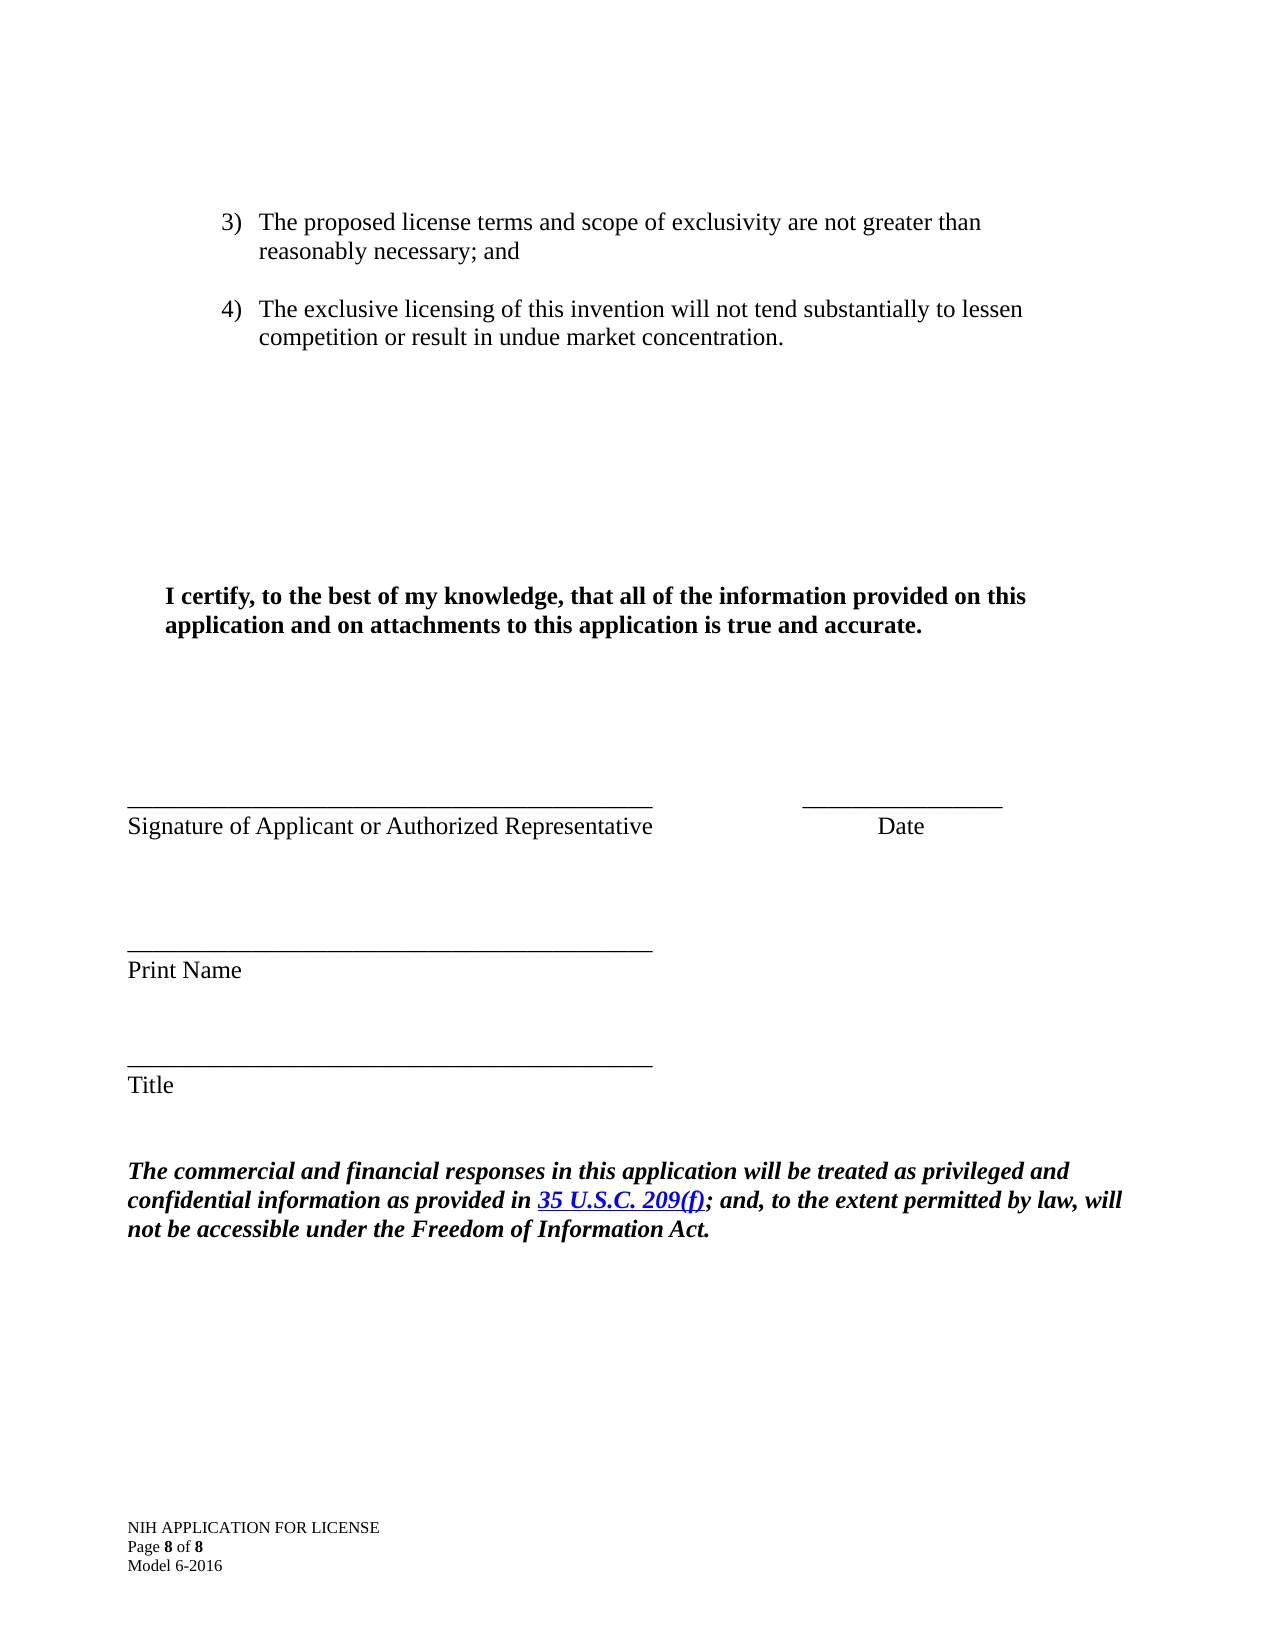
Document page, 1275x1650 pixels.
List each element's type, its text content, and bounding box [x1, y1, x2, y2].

list The proposed license terms and scope of exclusivity are not greater than reasonably necessary; and [221, 207, 1072, 265]
text __________________________________________ [127, 1041, 1147, 1070]
text __________________________________________ [127, 926, 1147, 955]
text Print Name [127, 955, 1147, 984]
text The commercial and financial responses in this application will be treated as privileged and confidential information as provided in 35 U.S.C. 209(f); and, to the extent permitted by law, will not be accessible under the Freedom of Information Act. [127, 1156, 1147, 1242]
text Signature of Applicant or Authorized Representative Date [127, 811, 1147, 840]
text Title [127, 1070, 1147, 1099]
text __________________________________________ ________________ [127, 782, 1147, 811]
list The exclusive licensing of this invention will not tend substantially to lessen competition or result in undue market concentration. [221, 294, 1072, 351]
text I certify, to the best of my knowledge, that all of the information provided on this application and on attachments to this application is true and accurate. [165, 581, 1147, 639]
